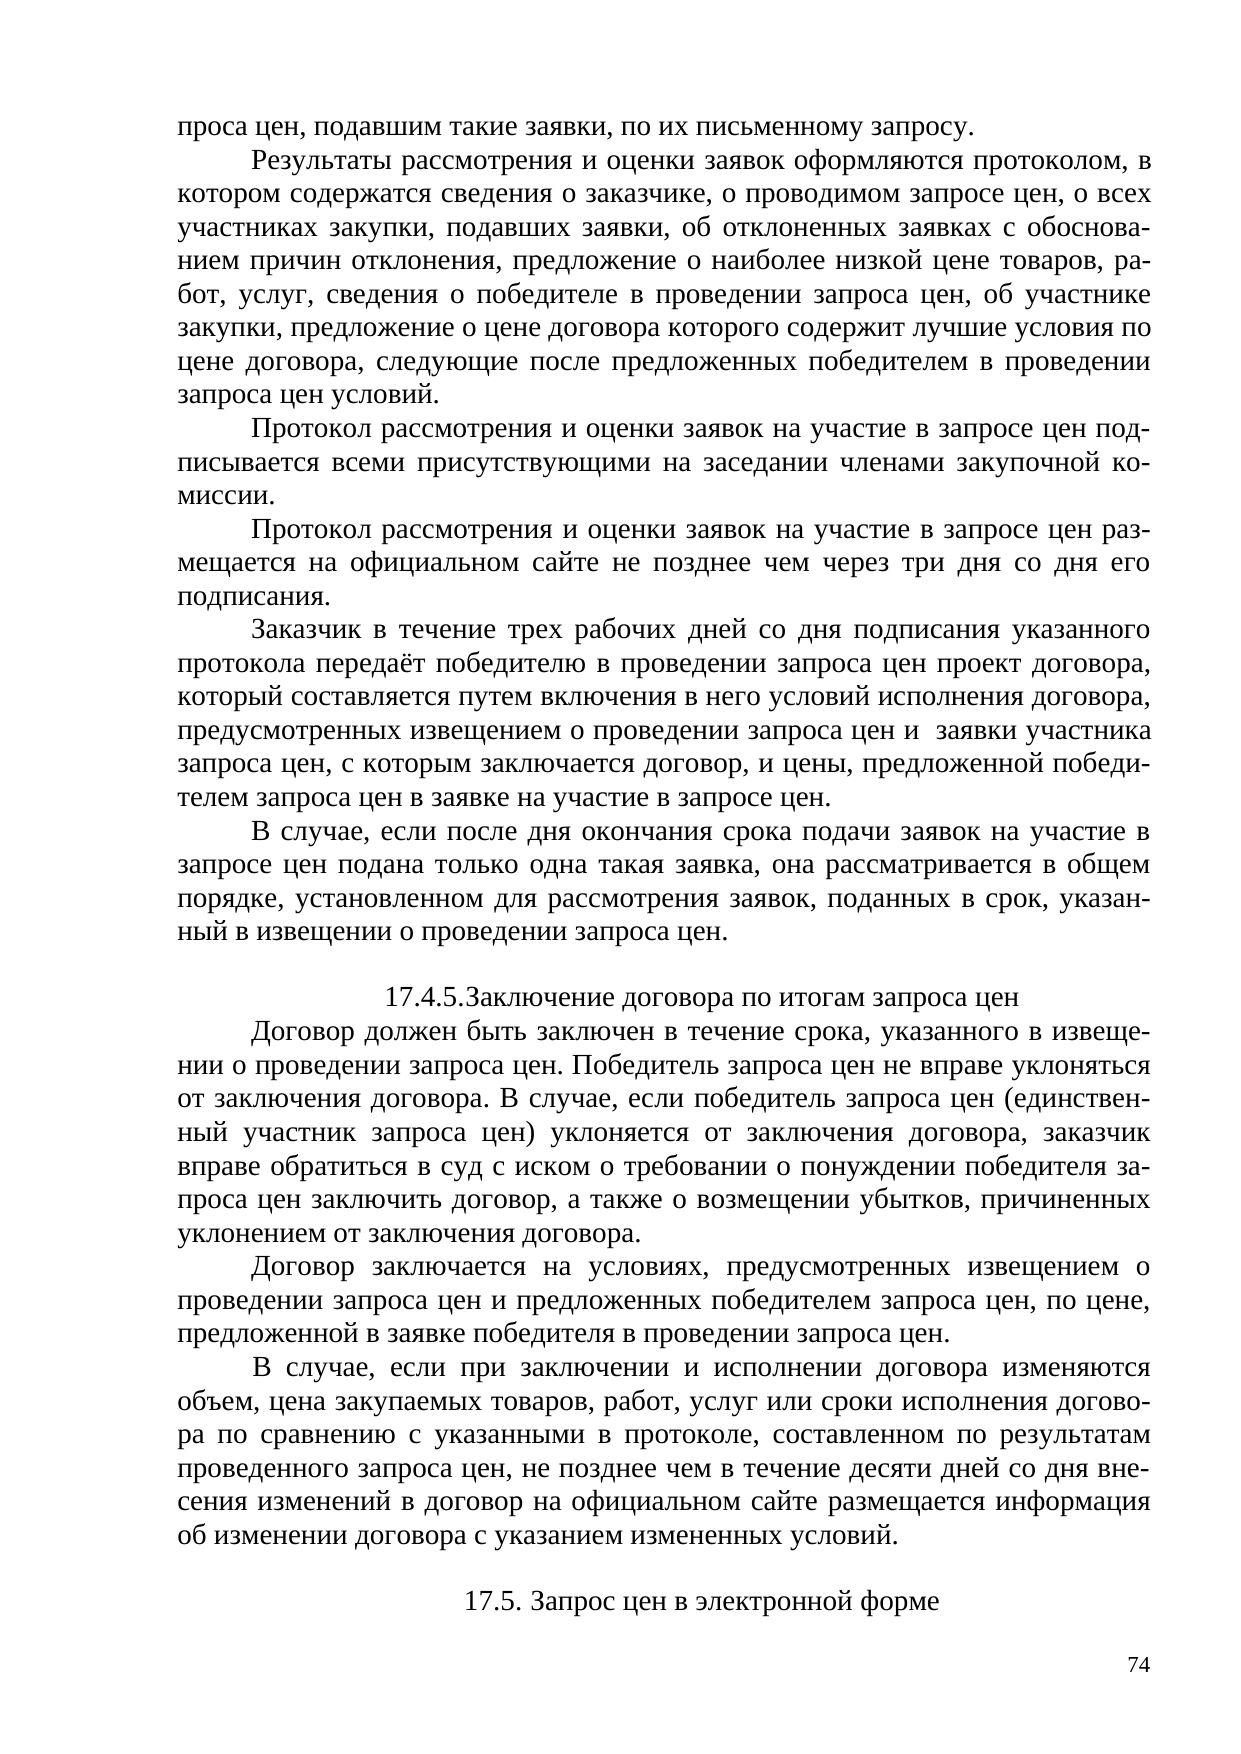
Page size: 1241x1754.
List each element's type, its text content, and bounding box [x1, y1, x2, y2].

text Протокол рассмотрения и оценки заявок на участие в запросе цен под- писывается всеми присутствующими на заседании членами закупочной ко- миссии. [177, 410, 1152, 511]
text В случае, если при заключении и исполнении договора изменяются объем, цена закупаемых товаров, работ, услуг или сроки исполнения догово- ра по сравнению с указанными в протоколе, составленном по результатам проведенного запроса цен, не позднее чем в течение десяти дней со дня вне- сения изменений в договор на официальном сайте размещается информация об изменении договора с указанием измененных условий. [177, 1349, 1152, 1550]
text Договор заключается на условиях, предусмотренных извещением о проведении запроса цен и предложенных победителем запроса цен, по цене, предложенной в заявке победителя в проведении запроса цен. [177, 1248, 1152, 1349]
text Протокол рассмотрения и оценки заявок на участие в запросе цен раз- мещается на официальном сайте не позднее чем через три дня со дня его подписания. [177, 511, 1152, 611]
text Заказчик в течение трех рабочих дней со дня подписания указанного протокола передаёт победителю в проведении запроса цен проект договора, который составляется путем включения в него условий исполнения договора, предусмотренных извещением о проведении запроса цен и заявки участника запроса цен, с которым заключается договор, и цены, предложенной победи- телем запроса цен в заявке на участие в запросе цен. [177, 611, 1152, 813]
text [177, 108, 1152, 142]
text Результаты рассмотрения и оценки заявок оформляются протоколом, в котором содержатся сведения о заказчике, о проводимом запросе цен, о всех участниках закупки, подавших заявки, об отклоненных заявках с обоснова- нием причин отклонения, предложение о наиболее низкой цене товаров, ра- бот, услуг, сведения о победителе в проведении запроса цен, об участнике закупки, предложение о цене договора которого содержит лучшие условия по цене договора, следующие после предложенных победителем в проведении запроса цен условий. [177, 142, 1152, 410]
list Запрос цен в электронной форме [464, 1584, 1163, 1617]
list Заключение договора по итогам запроса цен [384, 980, 1163, 1013]
text В случае, если после дня окончания срока подачи заявок на участие в запросе цен подана только одна такая заявка, она рассматривается в общем порядке, установленном для рассмотрения заявок, поданных в срок, указан- ный в извещении о проведении запроса цен. [177, 813, 1152, 947]
text Договор должен быть заключен в течение срока, указанного в извеще- нии о проведении запроса цен. Победитель запроса цен не вправе уклоняться от заключения договора. В случае, если победитель запроса цен (единствен- ный участник запроса цен) уклоняется от заключения договора, заказчик вправе обратиться в суд с иском о требовании о понуждении победителя за- проса цен заключить договор, а также о возмещении убытков, причиненных уклонением от заключения договора. [177, 1013, 1152, 1248]
